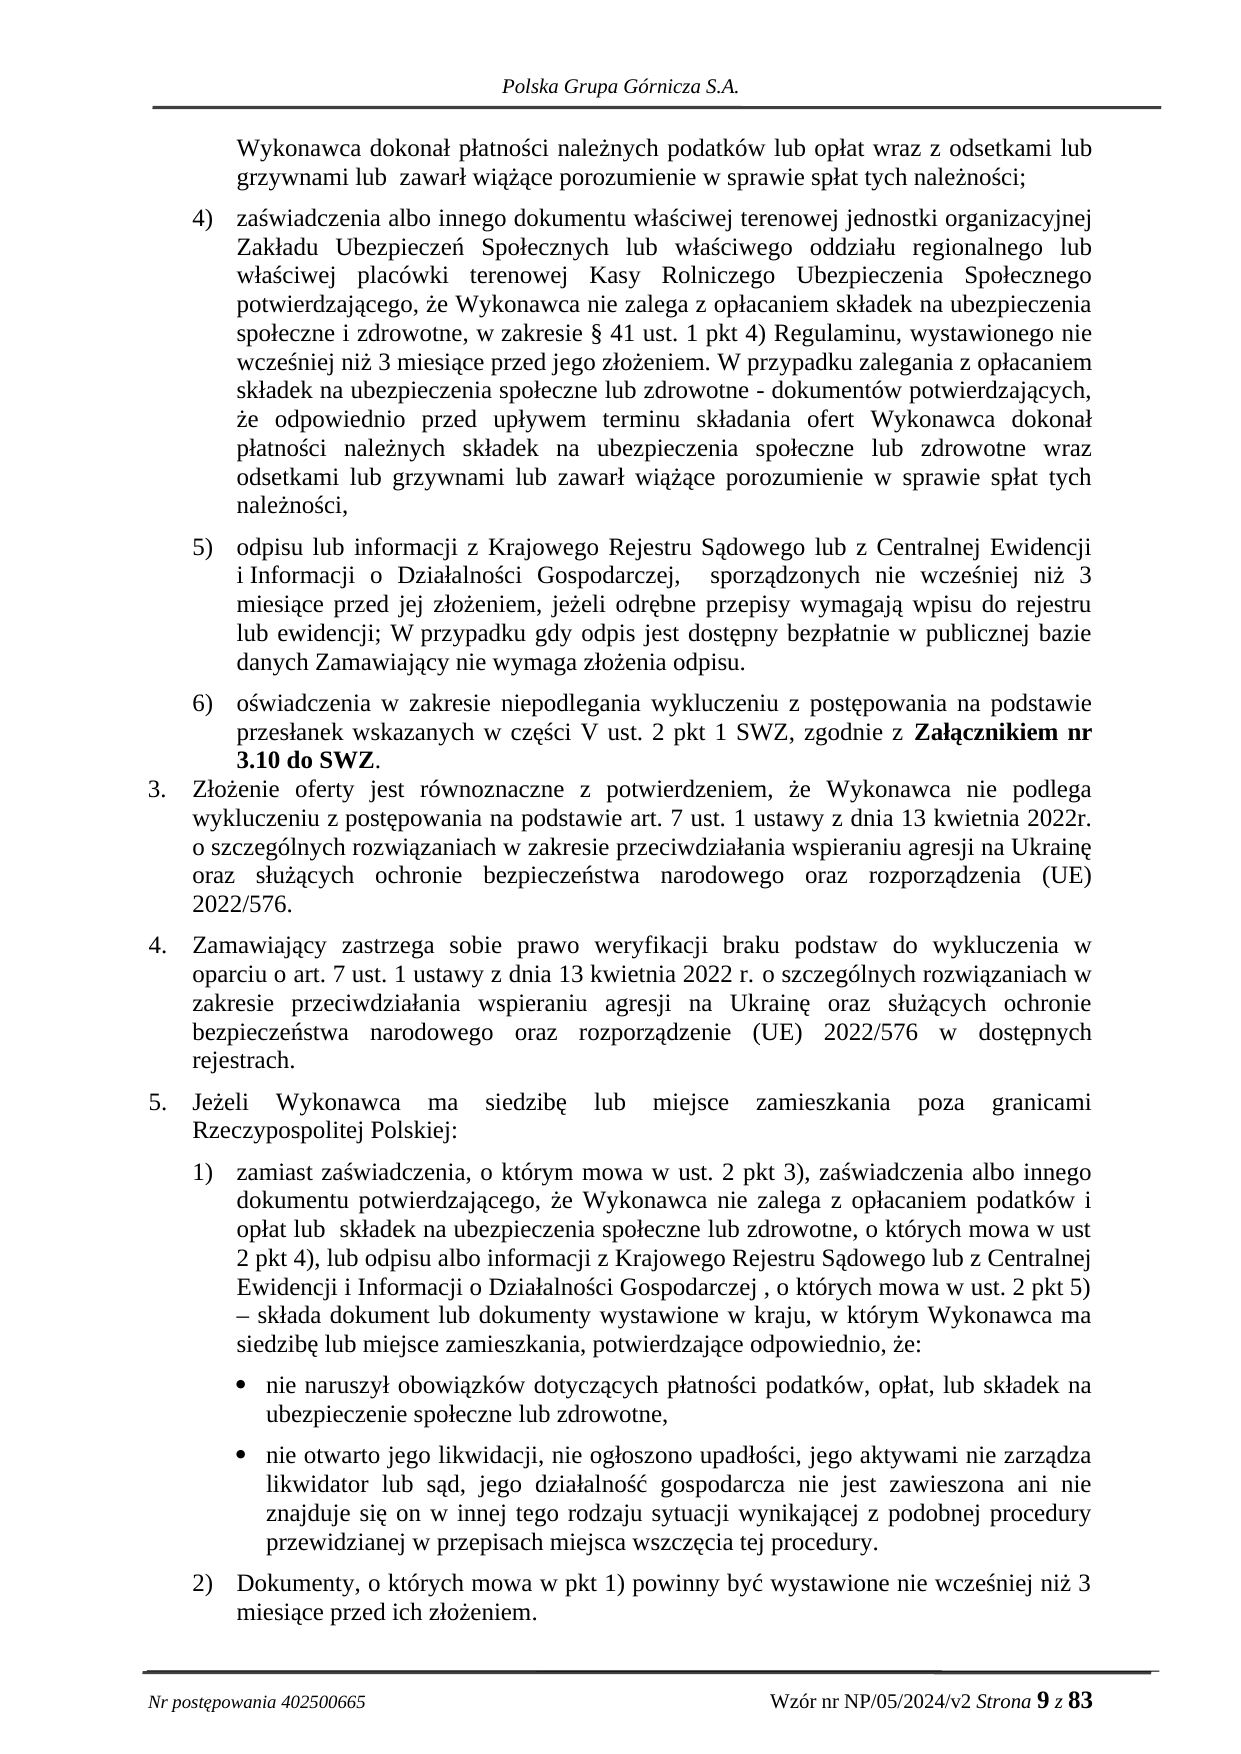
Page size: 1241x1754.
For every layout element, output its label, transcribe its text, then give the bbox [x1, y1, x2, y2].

list odpisu lub informacji z Krajowego Rejestru Sądowego lub z Centralnej Ewidencji i Informacji o Działalności Gospodarczej, sporządzonych nie wcześniej niż 3 miesiące przed jej złożeniem, jeżeli odrębne przepisy wymagają wpisu do rejestru lub ewidencji; W przypadku gdy odpis jest dostępny bezpłatnie w publicznej bazie danych Zamawiający nie wymaga złożenia odpisu. [192, 532, 1092, 675]
list nie naruszył obowiązków dotyczących płatności podatków, opłat, lub składek na ubezpieczenie społeczne lub zdrowotne, [236, 1370, 1092, 1428]
list oświadczenia w zakresie niepodlegania wykluczeniu z postępowania na podstawie przesłanek wskazanych w części V ust. 2 pkt 1 SWZ, zgodnie z Załącznikiem nr 3.10 do SWZ. [192, 688, 1092, 774]
list Zamawiający zastrzega sobie prawo weryfikacji braku podstaw do wykluczenia w oparciu o art. 7 ust. 1 ustawy z dnia 13 kwietnia 2022 r. o szczególnych rozwiązaniach w zakresie przeciwdziałania wspieraniu agresji na Ukrainę oraz służących ochronie bezpieczeństwa narodowego oraz rozporządzenie (UE) 2022/576 w dostępnych rejestrach. [148, 930, 1092, 1074]
list zamiast zaświadczenia, o którym mowa w ust. 2 pkt 3), zaświadczenia albo innego dokumentu potwierdzającego, że Wykonawca nie zalega z opłacaniem podatków i opłat lub składek na ubezpieczenia społeczne lub zdrowotne, o których mowa w ust 2 pkt 4), lub odpisu albo informacji z Krajowego Rejestru Sądowego lub z Centralnej Ewidencji i Informacji o Działalności Gospodarczej , o których mowa w ust. 2 pkt 5) – składa dokument lub dokumenty wystawione w kraju, w którym Wykonawca ma siedzibę lub miejsce zamieszkania, potwierdzające odpowiednio, że: [192, 1157, 1092, 1358]
list zaświadczenia albo innego dokumentu właściwej terenowej jednostki organizacyjnej Zakładu Ubezpieczeń Społecznych lub właściwego oddziału regionalnego lub właściwej placówki terenowej Kasy Rolniczego Ubezpieczenia Społecznego potwierdzającego, że Wykonawca nie zalega z opłacaniem składek na ubezpieczenia społeczne i zdrowotne, w zakresie § 41 ust. 1 pkt 4) Regulaminu, wystawionego nie wcześniej niż 3 miesiące przed jego złożeniem. W przypadku zalegania z opłacaniem składek na ubezpieczenia społeczne lub zdrowotne - dokumentów potwierdzających, że odpowiednio przed upływem terminu składania ofert Wykonawca dokonał płatności należnych składek na ubezpieczenia społeczne lub zdrowotne wraz odsetkami lub grzywnami lub zawarł wiążące porozumienie w sprawie spłat tych należności, [192, 203, 1092, 519]
list Złożenie oferty jest równoznaczne z potwierdzeniem, że Wykonawca nie podlega wykluczeniu z postępowania na podstawie art. 7 ust. 1 ustawy z dnia 13 kwietnia 2022r. o szczególnych rozwiązaniach w zakresie przeciwdziałania wspieraniu agresji na Ukrainę oraz służących ochronie bezpieczeństwa narodowego oraz rozporządzenia (UE) 2022/576. [148, 774, 1092, 918]
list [192, 133, 1092, 190]
list Dokumenty, o których mowa w pkt 1) powinny być wystawione nie wcześniej niż 3 miesiące przed ich złożeniem. [192, 1568, 1092, 1625]
list Jeżeli Wykonawca ma siedzibę lub miejsce zamieszkania poza granicami Rzeczypospolitej Polskiej: [148, 1087, 1092, 1144]
list nie otwarto jego likwidacji, nie ogłoszono upadłości, jego aktywami nie zarządza likwidator lub sąd, jego działalność gospodarcza nie jest zawieszona ani nie znajduje się on w innej tego rodzaju sytuacji wynikającej z podobnej procedury przewidzianej w przepisach miejsca wszczęcia tej procedury. [236, 1440, 1092, 1555]
